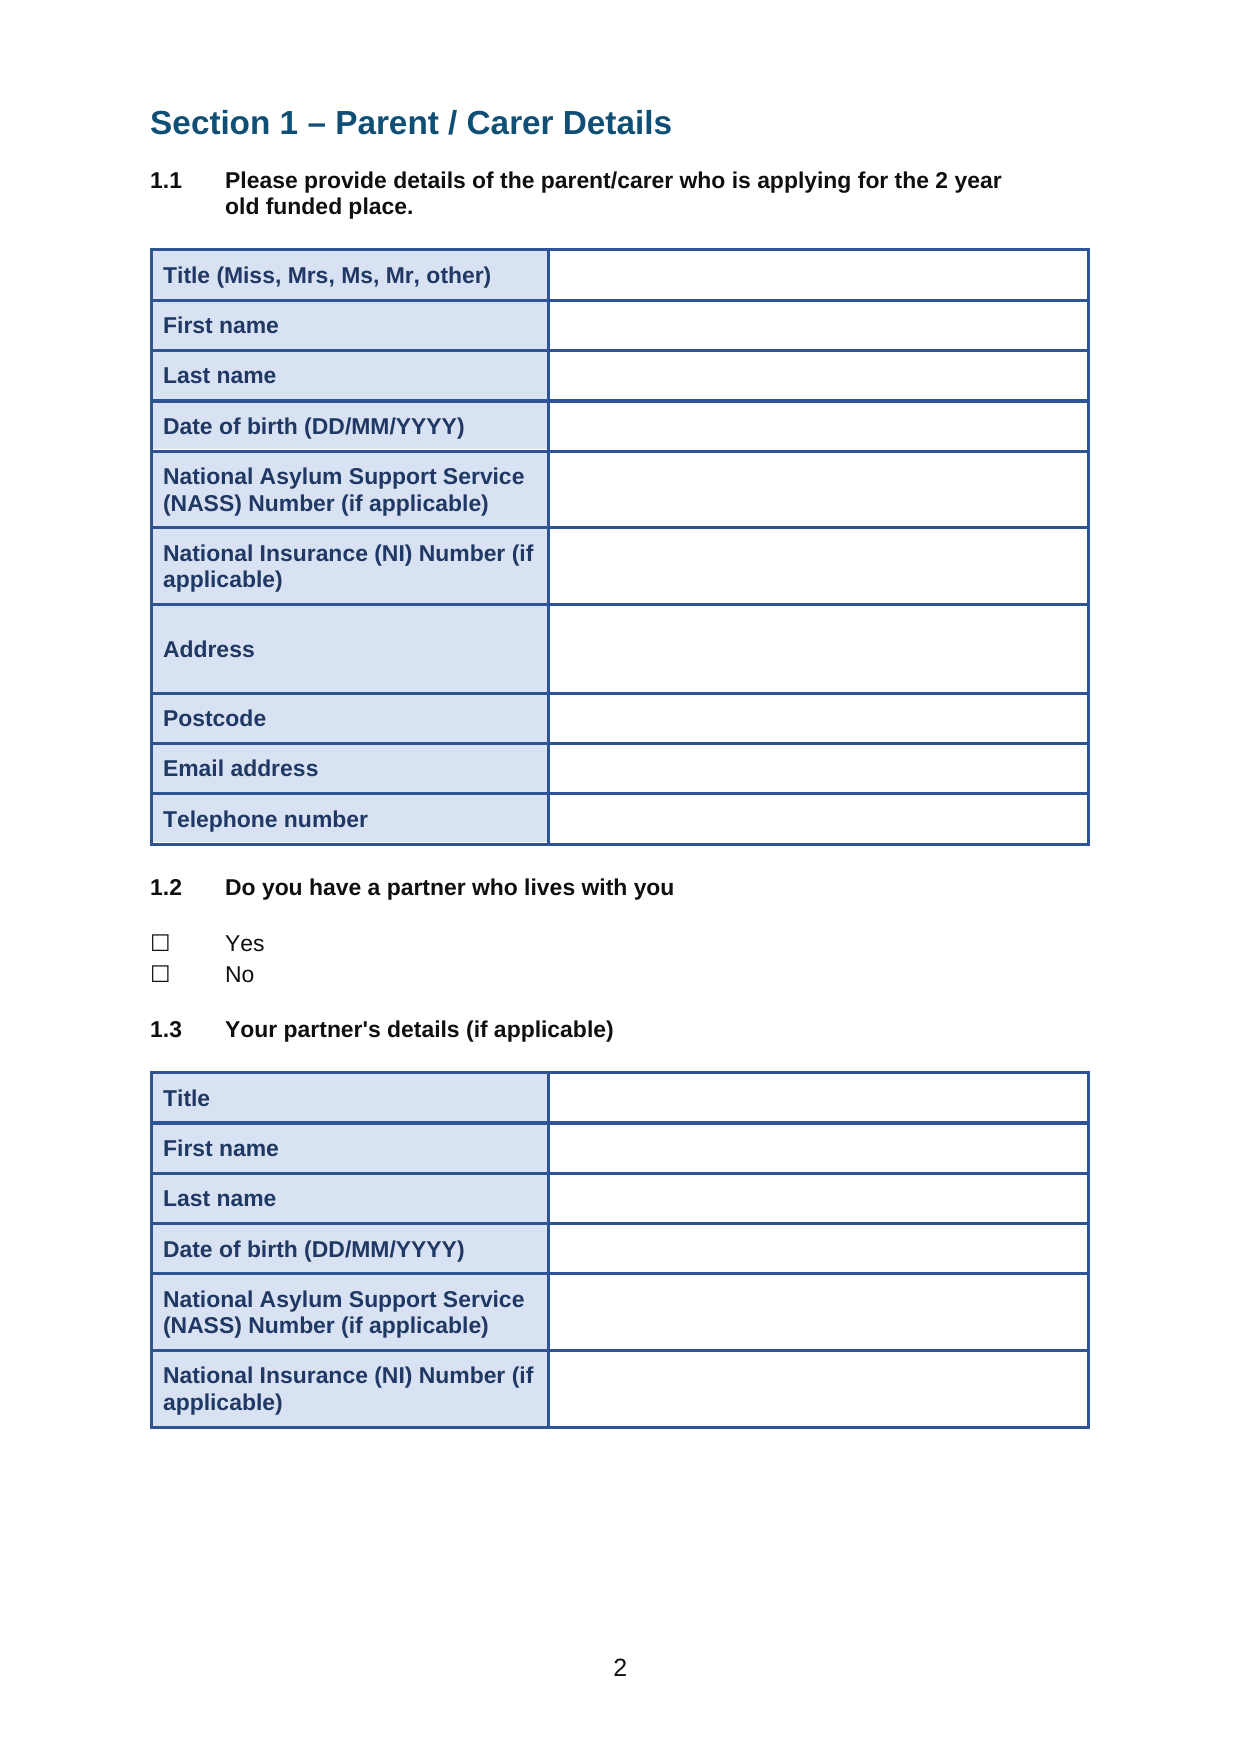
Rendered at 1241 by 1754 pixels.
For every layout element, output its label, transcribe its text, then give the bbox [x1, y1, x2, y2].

table_header [550, 1074, 1087, 1121]
text 1.2 Do you have a partner who lives with you [150, 874, 1090, 901]
table_cell Postcode [153, 695, 547, 742]
text Yes [150, 927, 1090, 958]
table_cell [550, 1125, 1087, 1172]
table_cell [550, 1275, 1087, 1349]
table_cell First name [153, 302, 547, 349]
table_cell Date of birth (DD/MM/YYYY) [153, 1225, 547, 1272]
table_cell Telephone number [153, 795, 547, 842]
table_cell [550, 403, 1087, 449]
table_cell Last name [153, 352, 547, 399]
text 1.3 Your partner's details (if applicable) [150, 1016, 1090, 1042]
table_cell [550, 1225, 1087, 1272]
table_cell [550, 1352, 1087, 1426]
table_cell National Insurance (NI) Number (if applicable) [153, 1352, 547, 1426]
text old funded place. [150, 193, 1090, 219]
table_header [550, 251, 1087, 299]
table_cell National Asylum Support Service (NASS) Number (if applicable) [153, 1275, 547, 1349]
table_header Title [153, 1074, 547, 1121]
text No [150, 958, 1090, 989]
table_cell National Insurance (NI) Number (if applicable) [153, 529, 547, 603]
table_cell [550, 795, 1087, 842]
table_header Title (Miss, Mrs, Ms, Mr, other) [153, 251, 547, 299]
table_cell Last name [153, 1175, 547, 1222]
table_cell [550, 453, 1087, 526]
table_cell Date of birth (DD/MM/YYYY) [153, 403, 547, 449]
table_cell First name [153, 1125, 547, 1172]
table_cell Address [153, 606, 547, 692]
subtitle Section 1 – Parent / Carer Details [150, 103, 1090, 142]
text 1.1 Please provide details of the parent/carer who is applying for the 2 year [150, 167, 1090, 193]
table_cell [550, 1175, 1087, 1222]
table_cell [550, 695, 1087, 742]
table_cell [550, 352, 1087, 399]
table_cell National Asylum Support Service (NASS) Number (if applicable) [153, 453, 547, 526]
table_cell [550, 529, 1087, 603]
table_cell [550, 302, 1087, 349]
table_cell [550, 745, 1087, 792]
table_cell Email address [153, 745, 547, 792]
table_cell [550, 606, 1087, 692]
